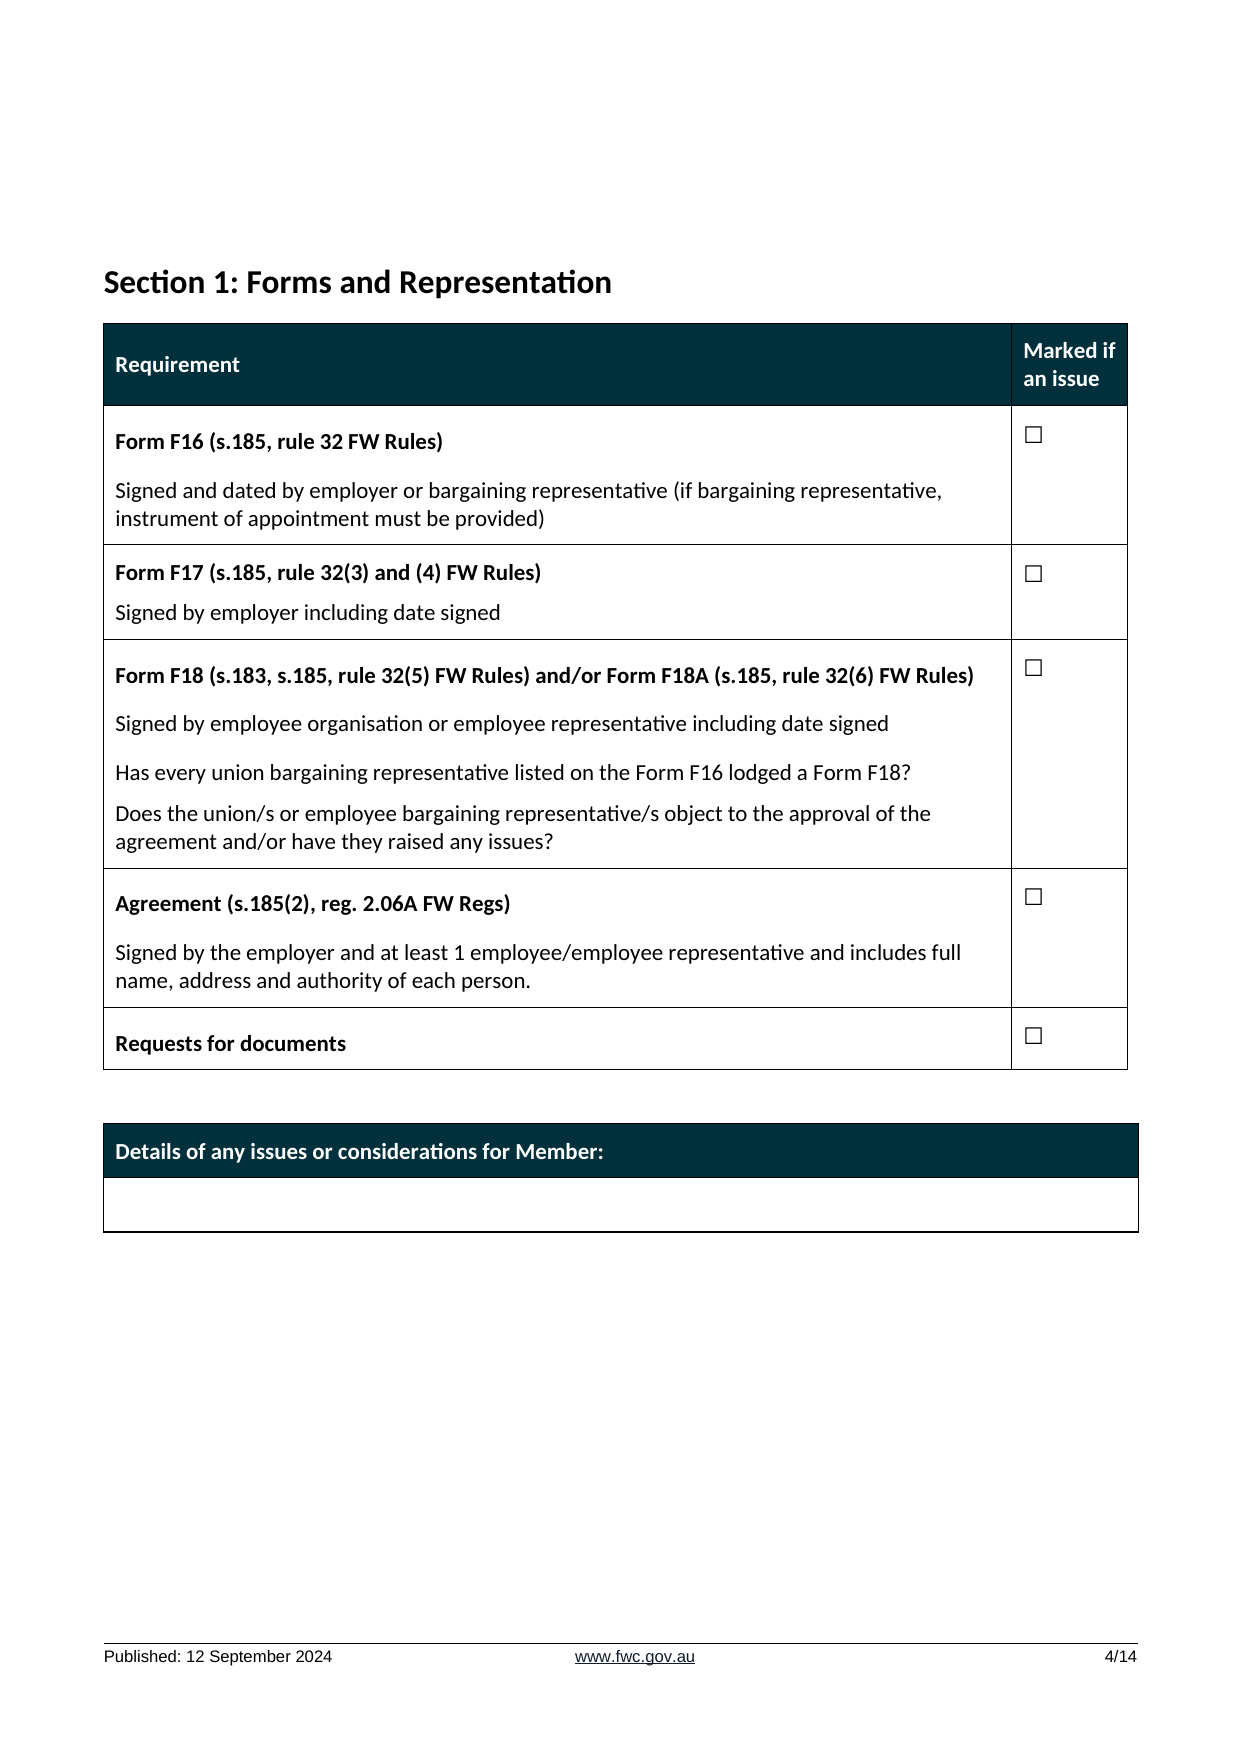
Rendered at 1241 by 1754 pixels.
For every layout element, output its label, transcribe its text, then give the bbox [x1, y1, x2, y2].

table_cell [104, 1178, 1138, 1231]
table_cell Requests for documents [104, 1008, 1011, 1069]
table_cell Form F17 (s.185, rule 32(3) and (4) FW Rules) Signed by employer including date signed [104, 545, 1011, 639]
table_cell Form F18 (s.183, s.185, rule 32(5) FW Rules) and/or Form F18A (s.185, rule 32(6) FW Rules) Signed by employee organisation or employee representative including date signed Has every union bargaining representative listed on the Form F16 lodged a Form F18? Does the union/s or employee bargaining representative/s object to the approval of the agreement and/or have they raised any issues? [104, 640, 1011, 867]
table_cell Agreement (s.185(2), reg. 2.06A FW Regs) Signed by the employer and at least 1 employee/employee representative and includes full name, address and authority of each person. [104, 869, 1011, 1007]
table_header Requirement [104, 324, 1011, 405]
table_header Details of any issues or considerations for Member: [104, 1124, 1138, 1177]
subtitle Section 1: Forms and Representation [103, 261, 1138, 302]
table_cell Form F16 (s.185, rule 32 FW Rules) Signed and dated by employer or bargaining representative (if bargaining representative, instrument of appointment must be provided) [104, 406, 1011, 544]
table_header Marked if an issue [1012, 324, 1127, 405]
